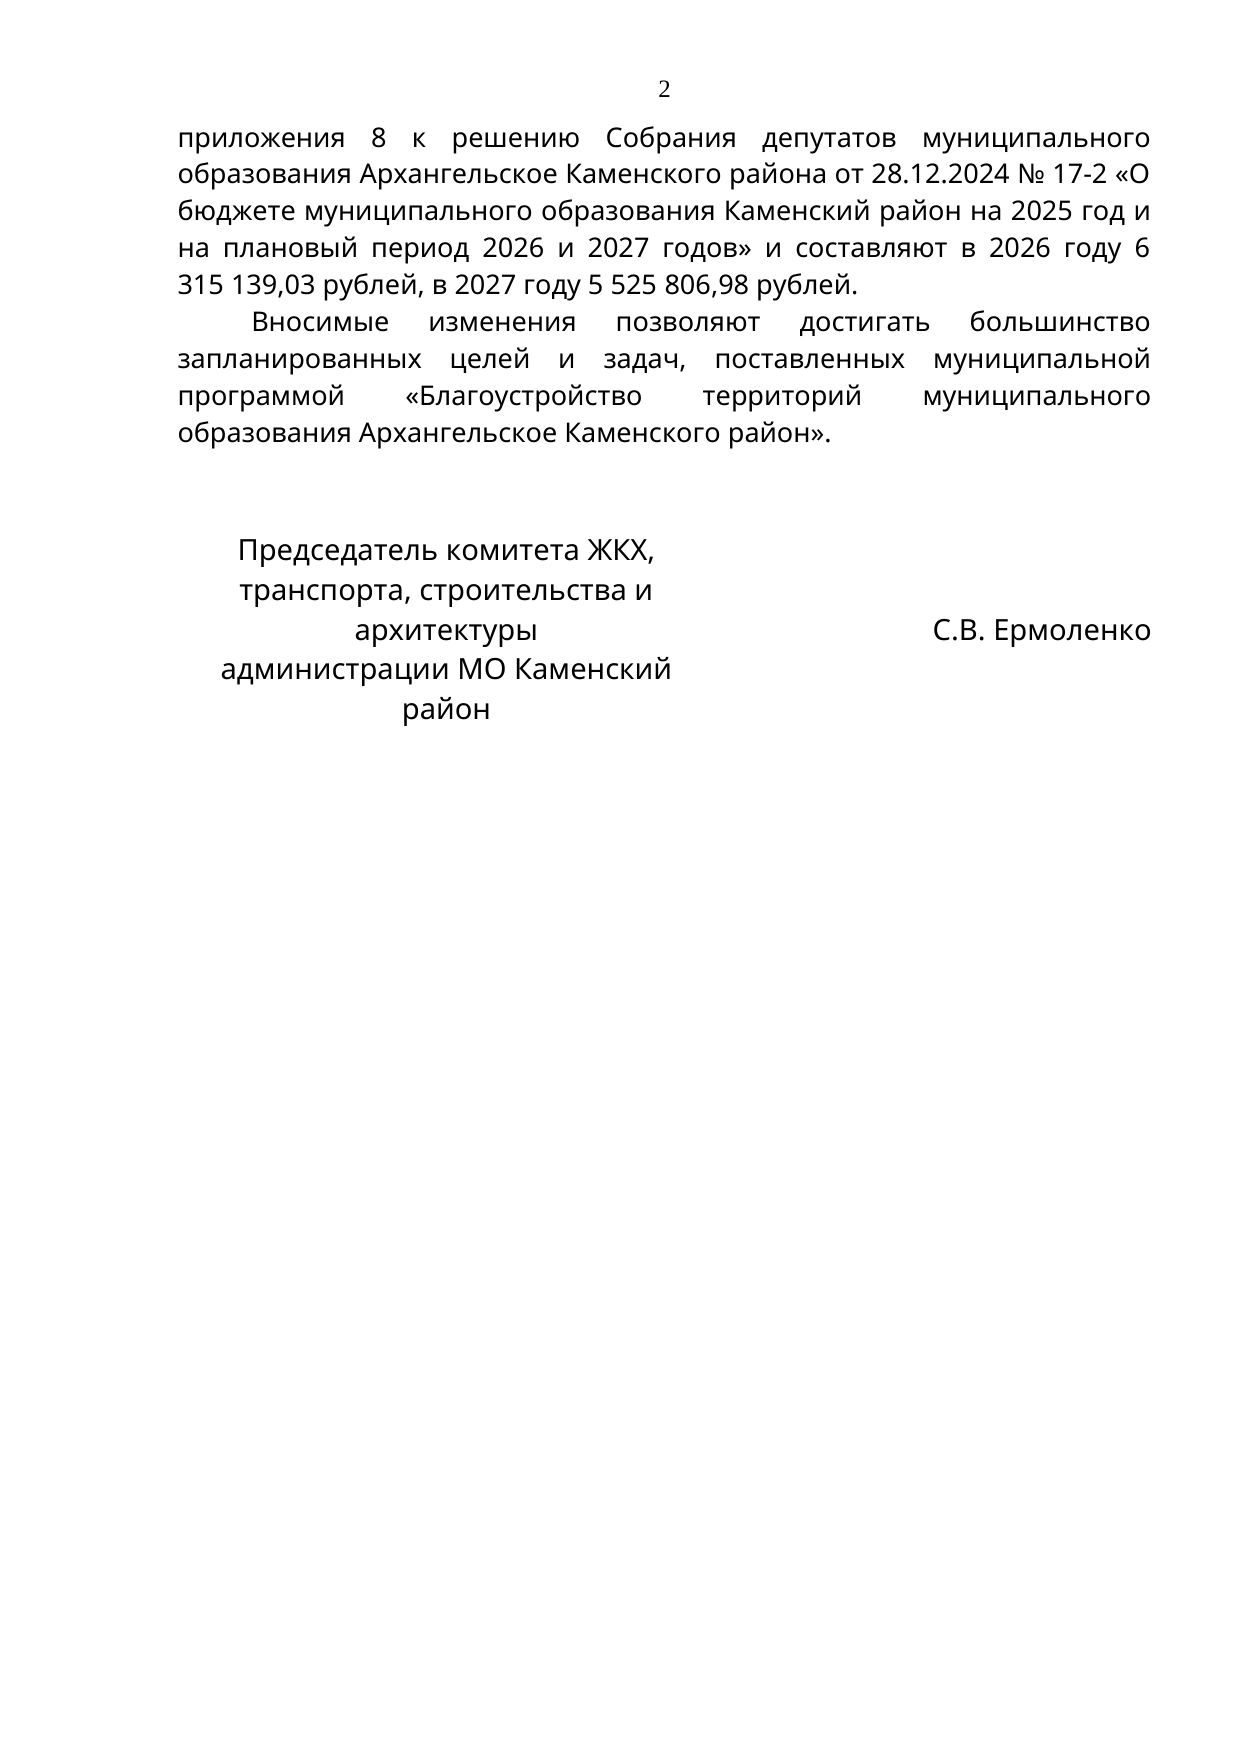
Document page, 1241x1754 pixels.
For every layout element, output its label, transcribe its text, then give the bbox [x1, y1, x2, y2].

table_header С.В. Ермоленко [726, 529, 1163, 728]
table_header Председатель комитета ЖКХ, транспорта, строительства и архитектуры администрации МО Каменский район [166, 529, 726, 728]
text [177, 118, 1152, 302]
text Вносимые изменения позволяют достигать большинство запланированных целей и задач, поставленных муниципальной программой «Благоустройство территорий муниципального образования Архангельское Каменского район». [177, 302, 1152, 450]
